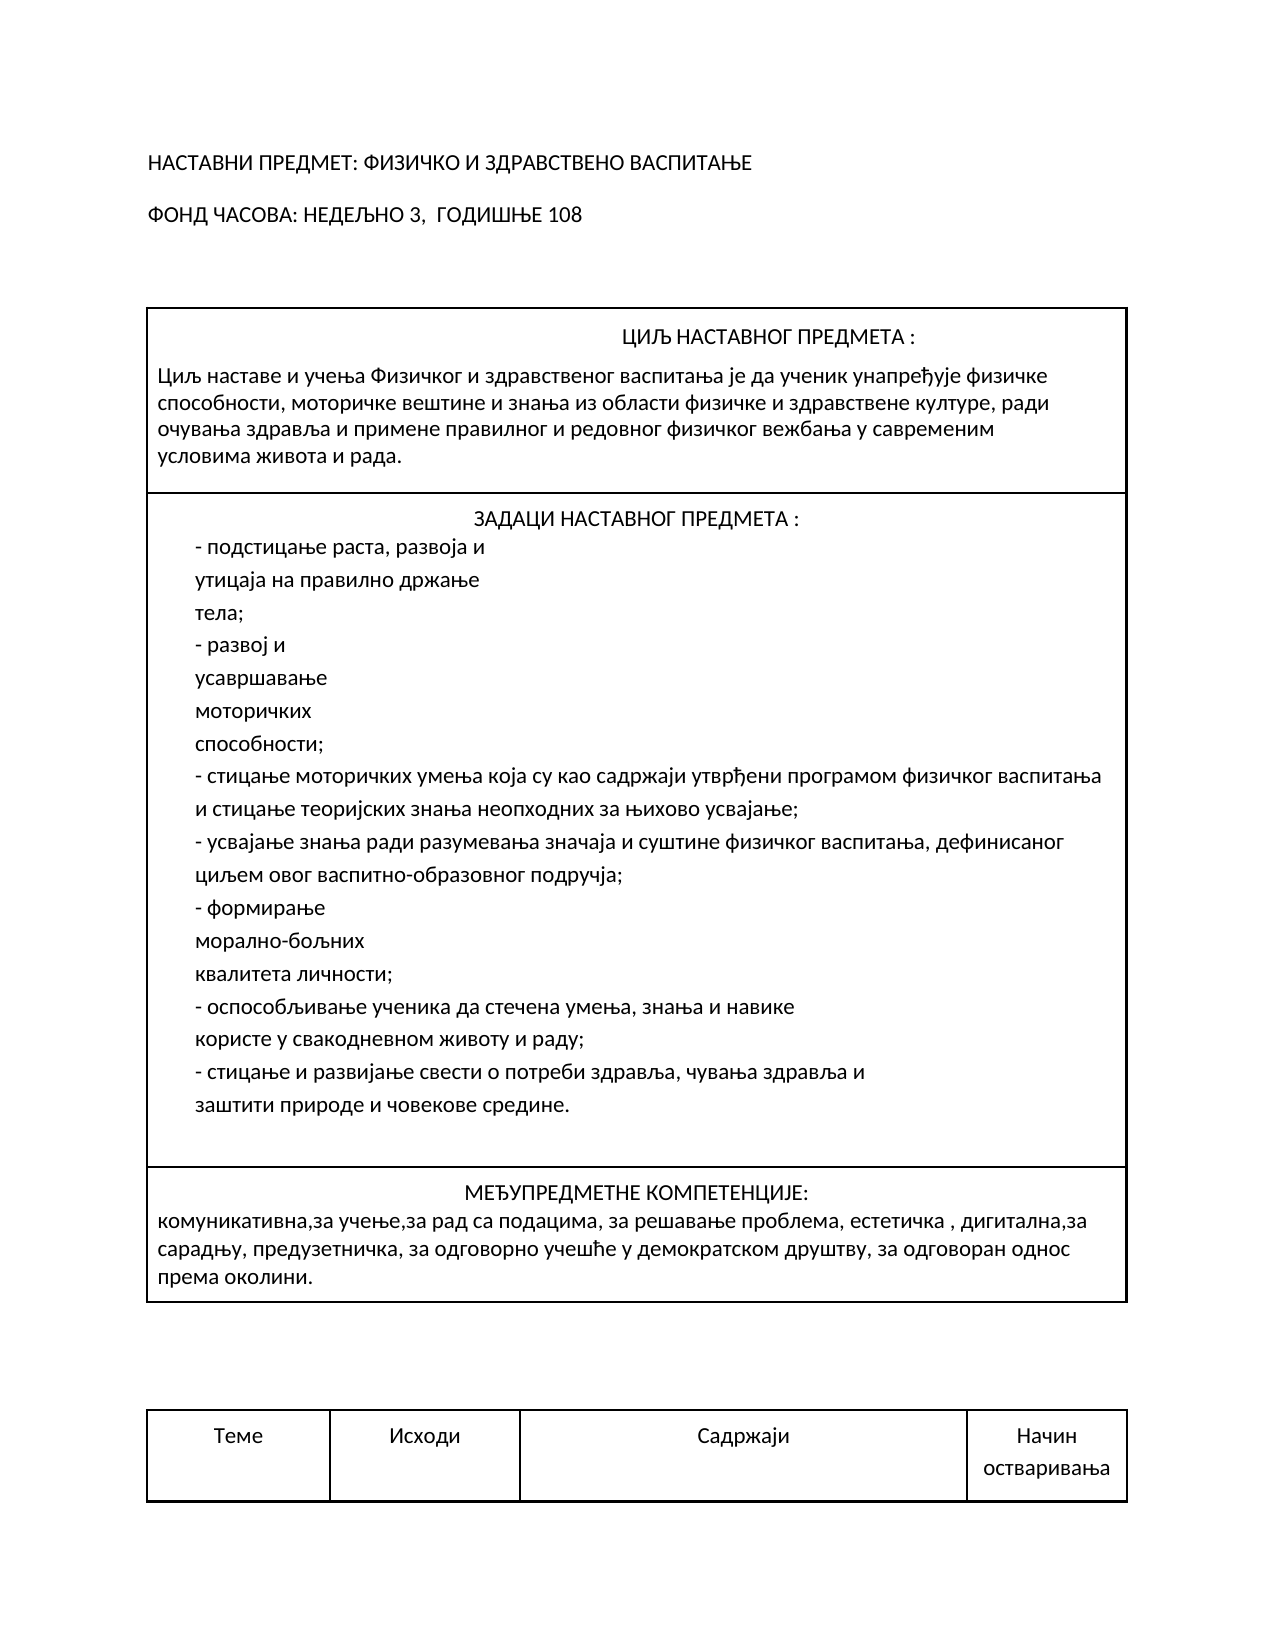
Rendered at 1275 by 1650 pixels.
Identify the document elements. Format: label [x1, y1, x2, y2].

table_header [331, 1411, 519, 1500]
table_cell [148, 494, 1125, 1166]
table_header [148, 1411, 329, 1500]
table_header [968, 1411, 1126, 1500]
table_cell [148, 1168, 1125, 1301]
table_header [521, 1411, 966, 1500]
table_header [148, 309, 1125, 492]
